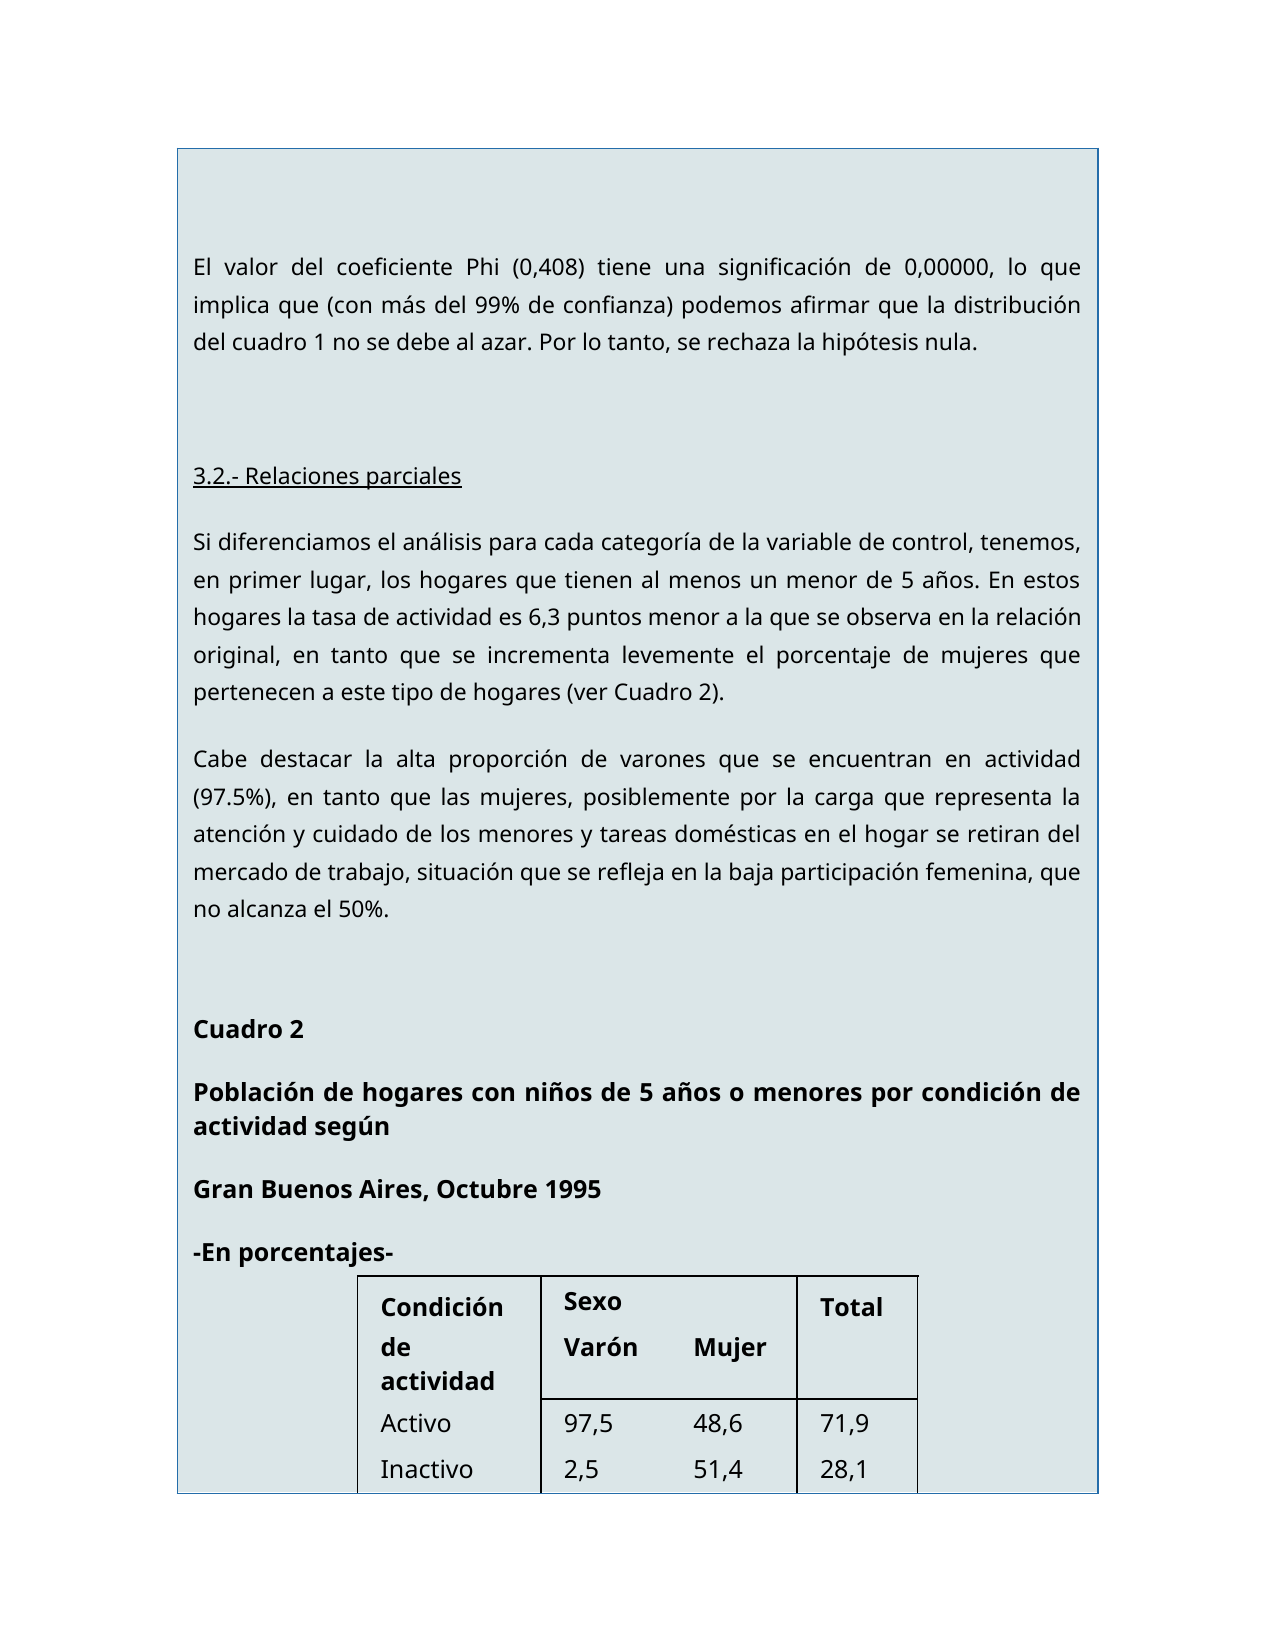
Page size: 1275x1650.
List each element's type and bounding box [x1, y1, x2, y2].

table_cell [178, 149, 1097, 1492]
